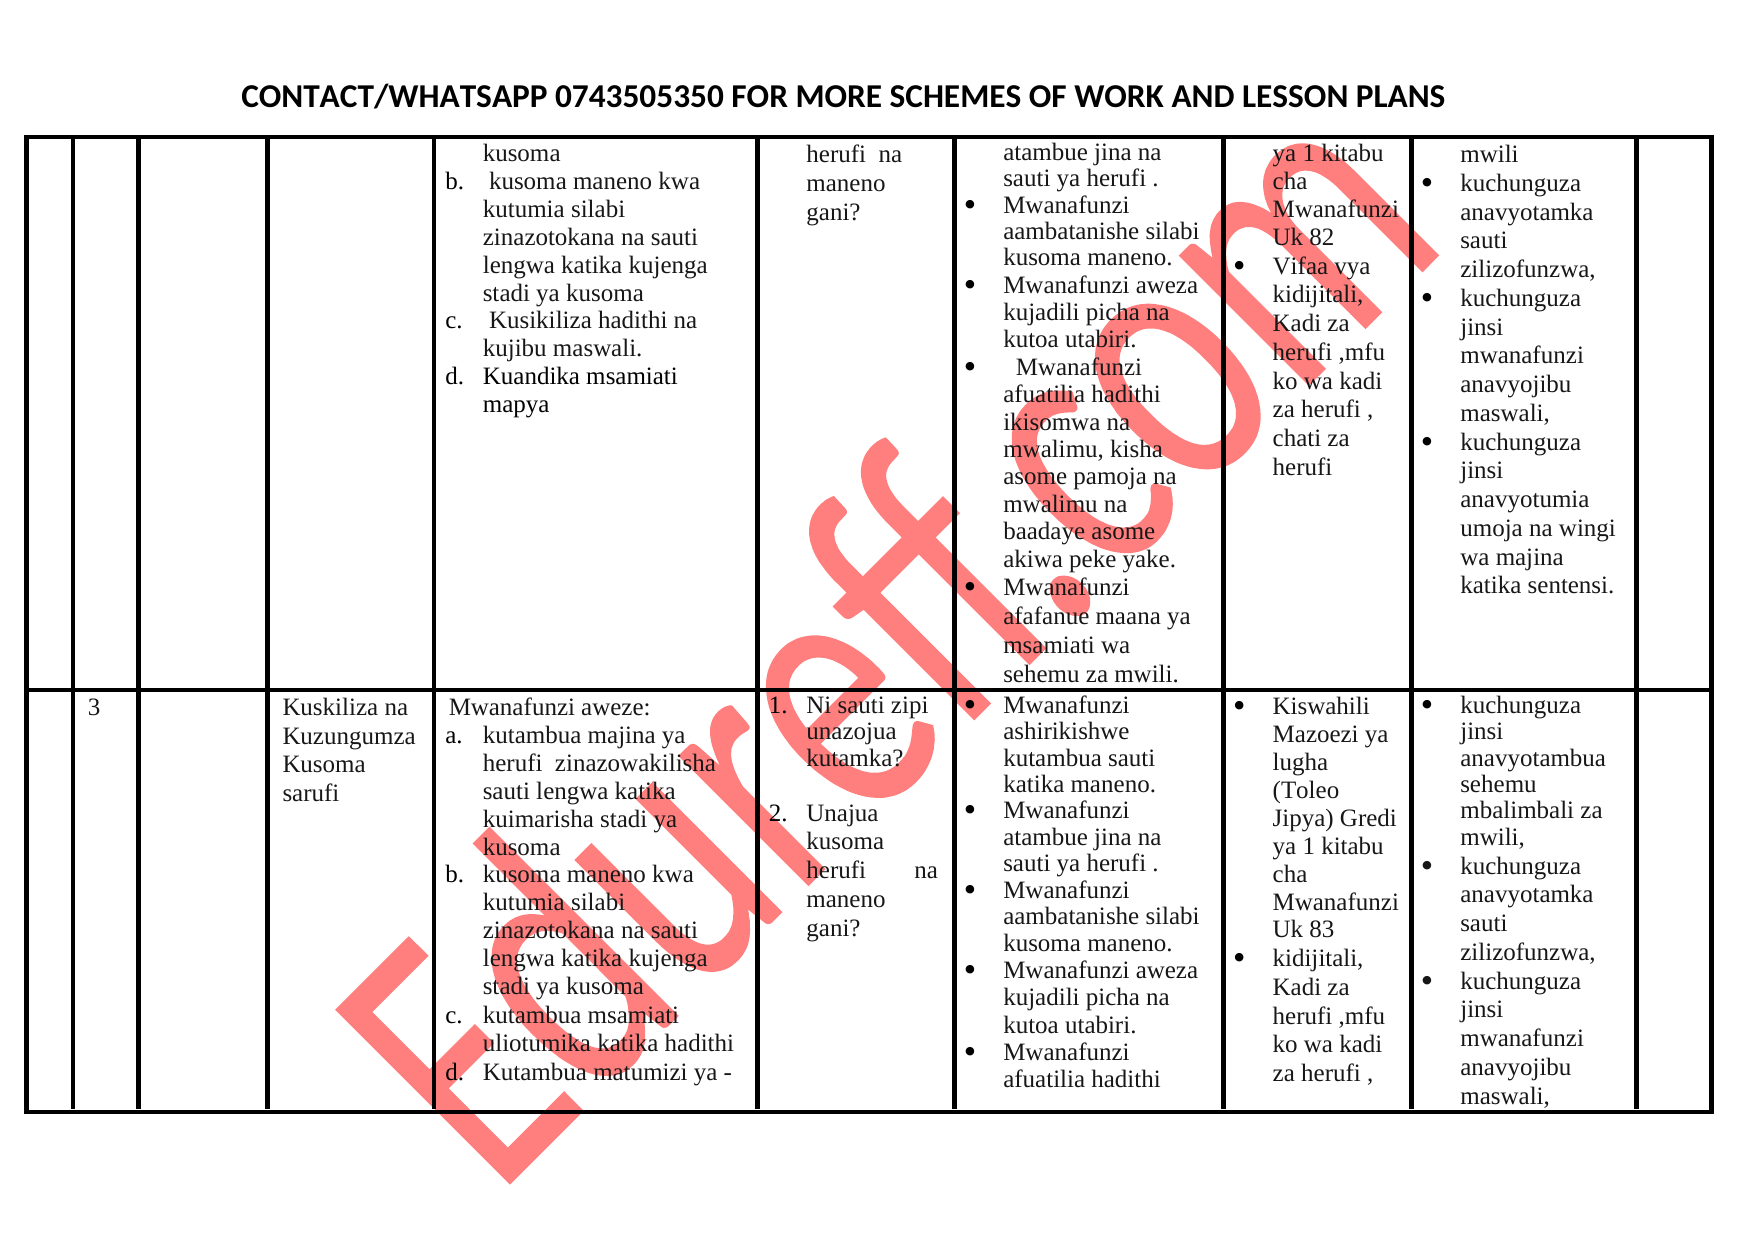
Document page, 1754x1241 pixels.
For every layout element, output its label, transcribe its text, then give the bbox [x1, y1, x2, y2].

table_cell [1226, 692, 1409, 1109]
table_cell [1226, 139, 1409, 687]
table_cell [1414, 139, 1634, 687]
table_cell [436, 692, 755, 1109]
table_cell 2 [75, 139, 136, 687]
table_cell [270, 139, 432, 687]
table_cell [957, 692, 1221, 1109]
table_cell [29, 692, 71, 1109]
table_cell [141, 692, 265, 1109]
table_cell [141, 139, 265, 687]
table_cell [760, 139, 952, 687]
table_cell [1414, 692, 1634, 1109]
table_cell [270, 692, 432, 1109]
table_cell [1639, 692, 1709, 1109]
table_cell [1639, 139, 1709, 687]
table_cell [29, 139, 71, 687]
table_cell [957, 139, 1221, 687]
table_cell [760, 692, 952, 1109]
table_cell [436, 139, 755, 687]
table_cell 3 [75, 692, 136, 1109]
